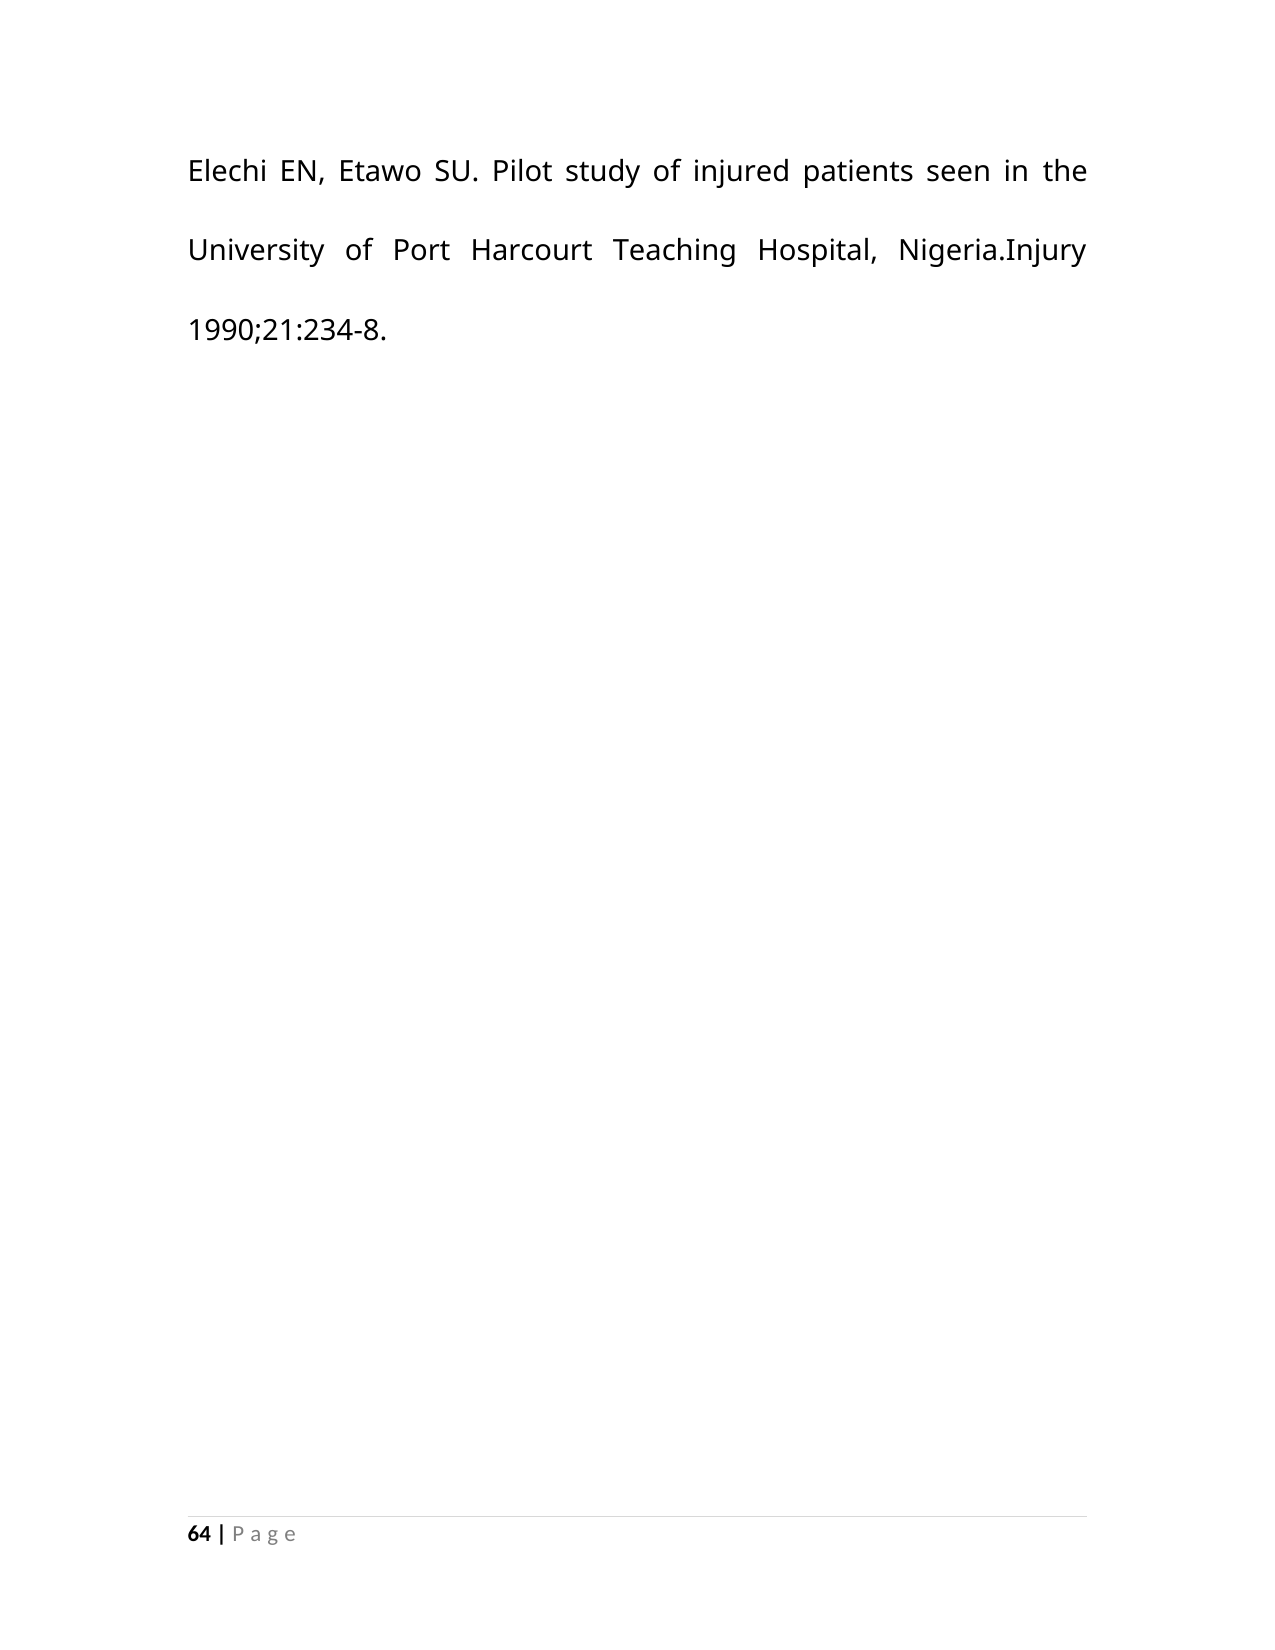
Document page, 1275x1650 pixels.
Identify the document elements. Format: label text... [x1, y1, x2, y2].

text Elechi EN, Etawo SU. Pilot study of injured patients seen in the University of Port Harcourt Teaching Hospital, Nigeria.Injury 1990;21:234‑8. [187, 150, 1087, 348]
